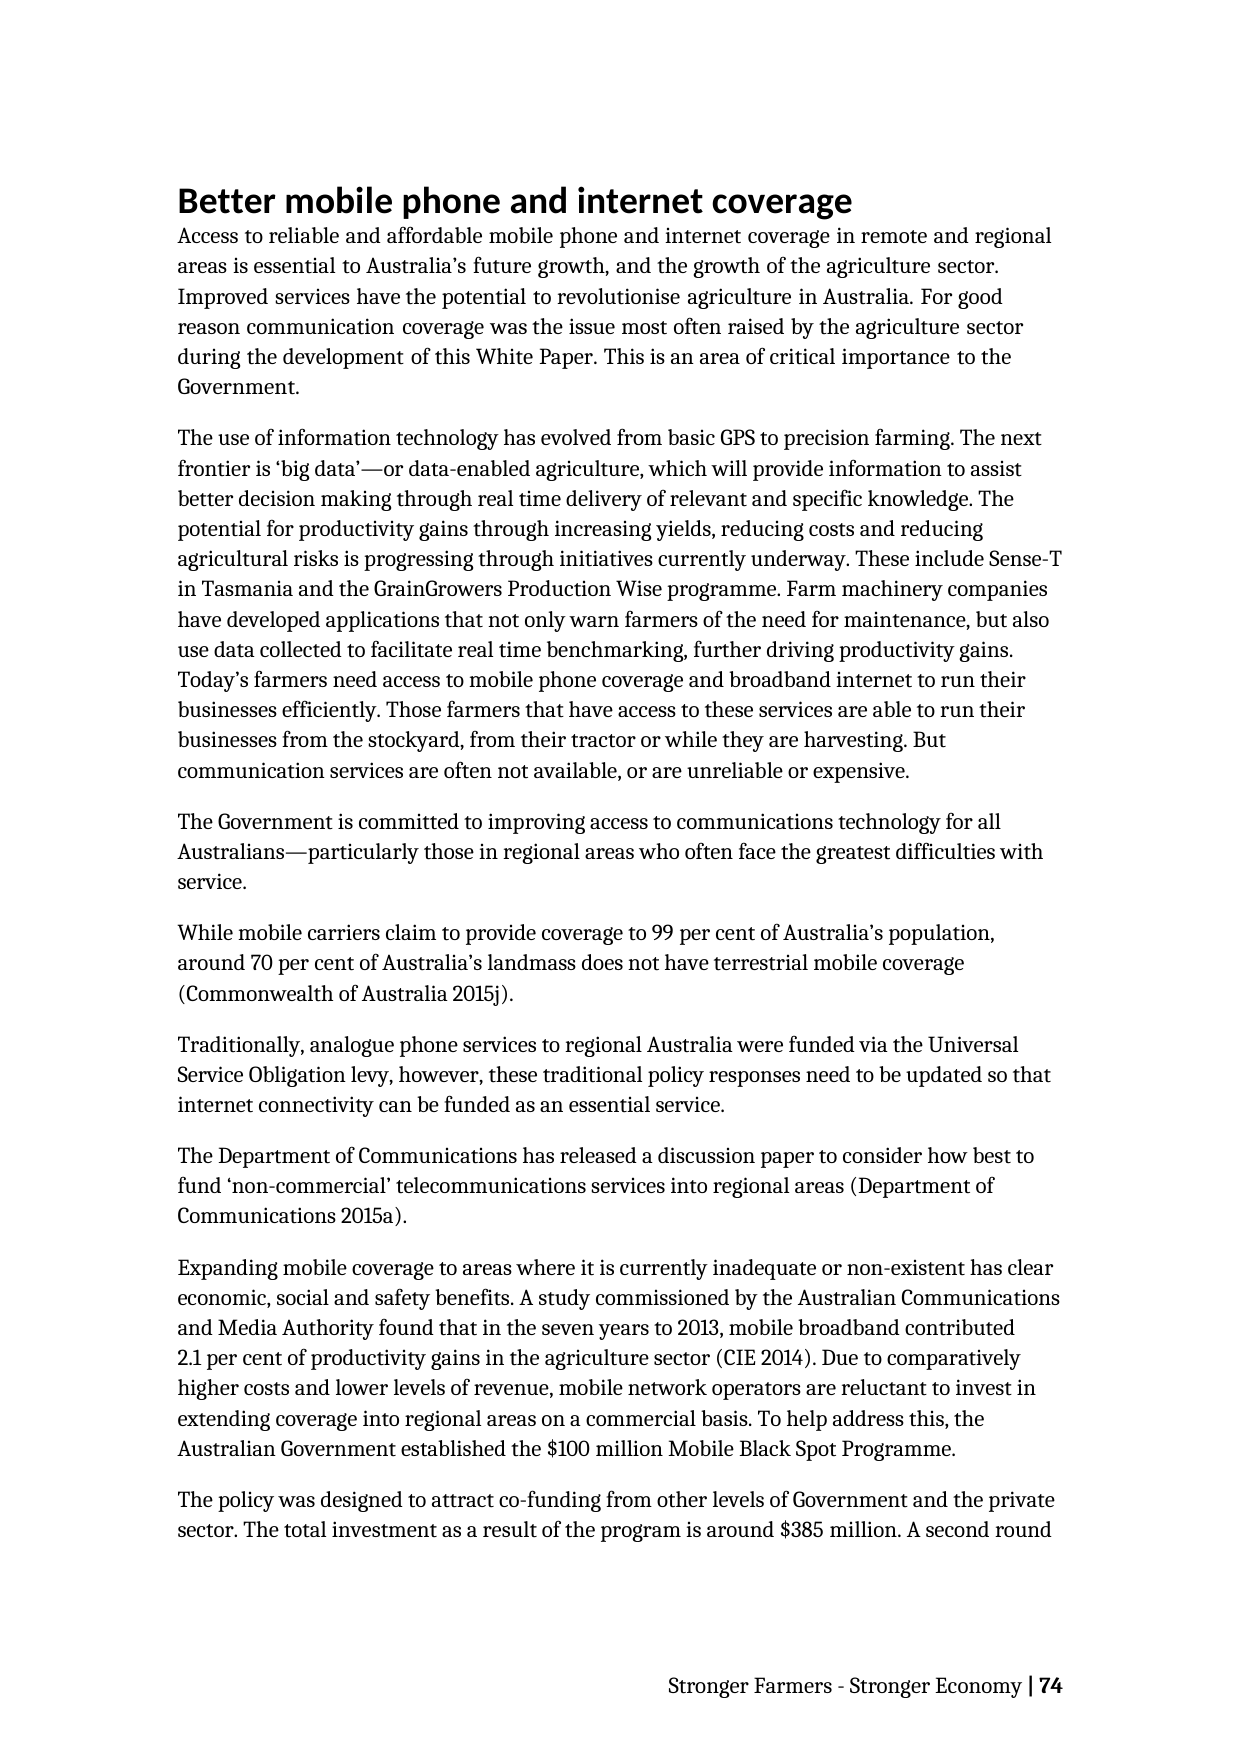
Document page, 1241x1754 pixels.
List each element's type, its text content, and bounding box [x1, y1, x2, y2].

text The use of information technology has evolved from basic GPS to precision farming. The next frontier is ‘big data’—or data-enabled agriculture, which will provide information to assist better decision making through real time delivery of relevant and specific knowledge. The potential for productivity gains through increasing yields, reducing costs and reducing agricultural risks is progressing through initiatives currently underway. These include Sense-T in Tasmania and the GrainGrowers Production Wise programme. Farm machinery companies have developed applications that not only warn farmers of the need for maintenance, but also use data collected to facilitate real time benchmarking, further driving productivity gains. Today’s farmers need access to mobile phone coverage and broadband internet to run their businesses efficiently. Those farmers that have access to these services are able to run their businesses from the stockyard, from their tractor or while they are harvesting. But communication services are often not available, or are unreliable or expensive. [177, 425, 1063, 784]
text While mobile carriers claim to provide coverage to 99 per cent of Australia’s population, around 70 per cent of Australia’s landmass does not have terrestrial mobile coverage (Commonwealth of Australia 2015j). [177, 920, 1063, 1007]
text The Government is committed to improving access to communications technology for all Australians—particularly those in regional areas who often face the greatest difficulties with service. [177, 808, 1063, 895]
text Expanding mobile coverage to areas where it is currently inadequate or non-existent has clear economic, social and safety benefits. A study commissioned by the Australian Communications and Media Authority found that in the seven years to 2013, mobile broadband contributed 2.1 per cent of productivity gains in the agriculture sector (CIE 2014). Due to comparatively higher costs and lower levels of revenue, mobile network operators are reluctant to invest in extending coverage into regional areas on a commercial basis. To help address this, the Australian Government established the $100 million Mobile Black Spot Programme. [177, 1254, 1063, 1462]
text Access to reliable and affordable mobile phone and internet coverage in remote and regional areas is essential to Australia’s future growth, and the growth of the agriculture sector. Improved services have the potential to revolutionise agriculture in Australia. For good reason communication coverage was the issue most often raised by the agriculture sector during the development of this White Paper. This is an area of critical importance to the Government. [177, 223, 1063, 400]
text Traditionally, analogue phone services to regional Australia were funded via the Universal Service Obligation levy, however, these traditional policy responses need to be updated so that internet connectivity can be funded as an essential service. [177, 1031, 1063, 1118]
text The Department of Communications has released a discussion paper to consider how best to fund ‘non-commercial’ telecommunications services into regional areas (Department of Communications 2015a). [177, 1143, 1063, 1229]
subtitle Better mobile phone and internet coverage [177, 177, 1063, 223]
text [177, 1487, 1063, 1543]
